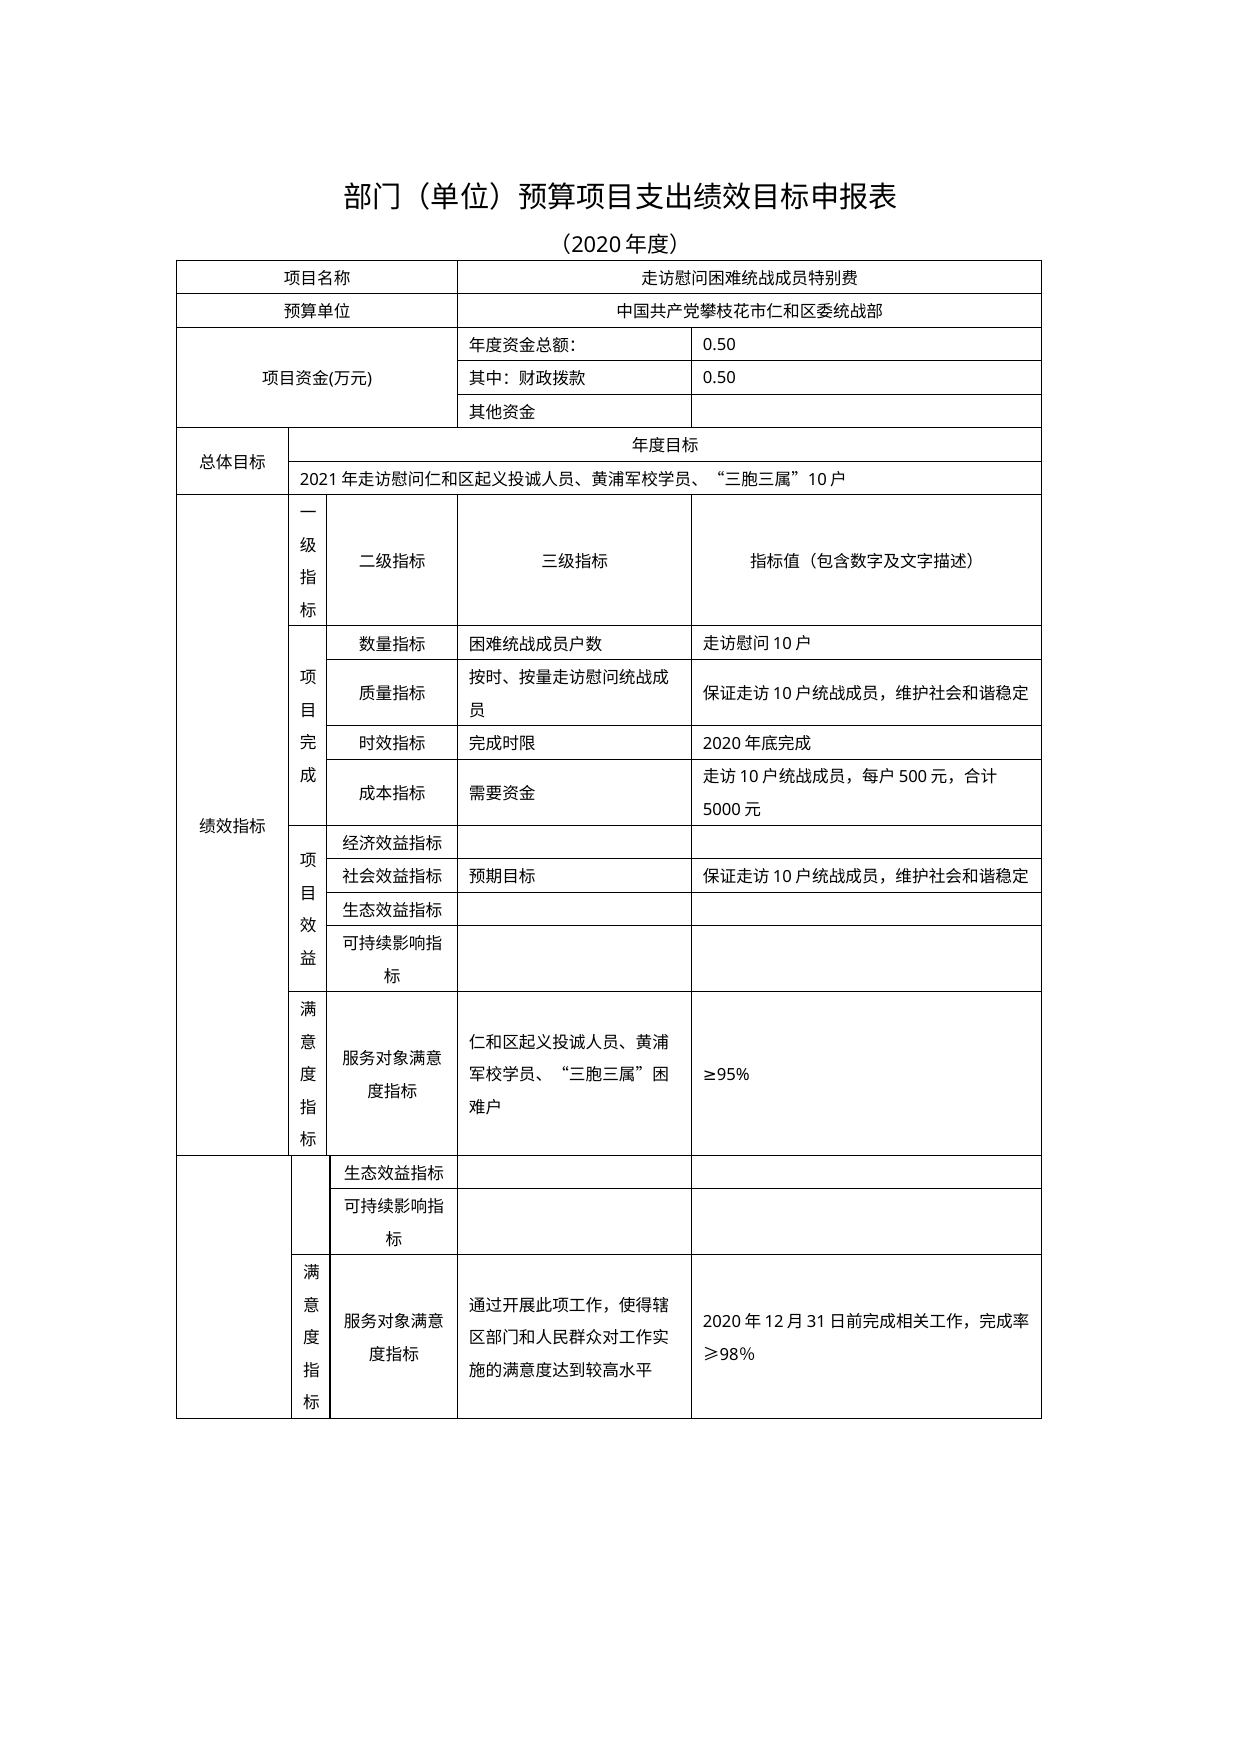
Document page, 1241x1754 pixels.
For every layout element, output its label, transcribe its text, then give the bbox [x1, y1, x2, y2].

table_cell 仁和区起义投诚人员、黄浦军校学员、“三胞三属”困难户 [458, 992, 691, 1155]
table_cell [692, 1189, 1041, 1254]
table_cell 服务对象满意度指标 [327, 992, 457, 1155]
table_cell 数量指标 [327, 626, 457, 659]
table_cell ≥95% [692, 992, 1041, 1155]
table_cell 生态效益指标 [331, 1156, 457, 1188]
table_cell 中国共产党攀枝花市仁和区委统战部 [458, 294, 1041, 327]
table_cell 可持续影响指标 [331, 1189, 457, 1254]
table_cell [458, 1189, 691, 1254]
table_cell 满意度指标 [292, 1255, 329, 1418]
table_cell 0.50 [692, 328, 1041, 360]
table_cell 指标值（包含数字及文字描述） [692, 495, 1041, 625]
table_cell 走访慰问10户 [692, 626, 1041, 659]
table_cell [177, 1156, 291, 1418]
table_cell 一级指标 [289, 495, 326, 625]
table_cell 成本指标 [327, 760, 457, 824]
table_header 项目名称 [177, 261, 457, 293]
table_cell [692, 926, 1041, 991]
text 部门（单位）预算项目支出绩效目标申报表 [187, 162, 1053, 227]
table_cell [458, 893, 691, 925]
table_cell 完成时限 [458, 726, 691, 758]
table_cell 三级指标 [458, 495, 691, 625]
table_cell 年度目标 [289, 428, 1041, 461]
table_cell 按时、按量走访慰问统战成员 [458, 660, 691, 725]
table_cell 0.50 [692, 361, 1041, 394]
table_cell 经济效益指标 [327, 826, 457, 858]
table_cell 年度资金总额： [458, 328, 691, 360]
table_cell 其他资金 [458, 395, 691, 427]
text （2020年度） [187, 227, 1053, 259]
table_cell [458, 826, 691, 858]
table_cell 可持续影响指标 [327, 926, 457, 991]
table_cell 困难统战成员户数 [458, 626, 691, 659]
table_cell 二级指标 [327, 495, 457, 625]
table_cell [692, 893, 1041, 925]
table_cell 满意度指标 [289, 992, 326, 1155]
table_cell 预算单位 [177, 294, 457, 327]
table_cell 2020年12月31日前完成相关工作，完成率≥98％ [692, 1255, 1041, 1418]
table_cell [692, 826, 1041, 858]
table_cell 社会效益指标 [327, 859, 457, 892]
table_cell 总体目标 [177, 428, 288, 494]
table_header 走访慰问困难统战成员特别费 [458, 261, 1041, 293]
table_cell 2021年走访慰问仁和区起义投诚人员、黄浦军校学员、“三胞三属”10户 [289, 462, 1041, 494]
table_cell 2020年底完成 [692, 726, 1041, 758]
table_cell 通过开展此项工作，使得辖区部门和人民群众对工作实施的满意度达到较高水平 [458, 1255, 691, 1418]
table_cell 项目完成 [289, 626, 326, 824]
table_cell [458, 1156, 691, 1188]
table_cell 预期目标 [458, 859, 691, 892]
table_cell 项目资金(万元) [177, 328, 457, 427]
table_cell 质量指标 [327, 660, 457, 725]
table_cell [692, 395, 1041, 427]
table_cell 保证走访10户统战成员，维护社会和谐稳定 [692, 660, 1041, 725]
table_cell 走访10户统战成员，每户500元，合计5000元 [692, 760, 1041, 824]
table_cell 服务对象满意度指标 [331, 1255, 457, 1418]
table_cell 保证走访10户统战成员，维护社会和谐稳定 [692, 859, 1041, 892]
table_cell 需要资金 [458, 760, 691, 824]
table_cell [692, 1156, 1041, 1188]
table_cell 生态效益指标 [327, 893, 457, 925]
table_cell 时效指标 [327, 726, 457, 758]
table_cell 其中：财政拨款 [458, 361, 691, 394]
table_cell 绩效指标 [177, 495, 288, 1155]
table_cell 项目效益 [289, 826, 326, 991]
table_cell [458, 926, 691, 991]
table_cell [292, 1156, 329, 1254]
